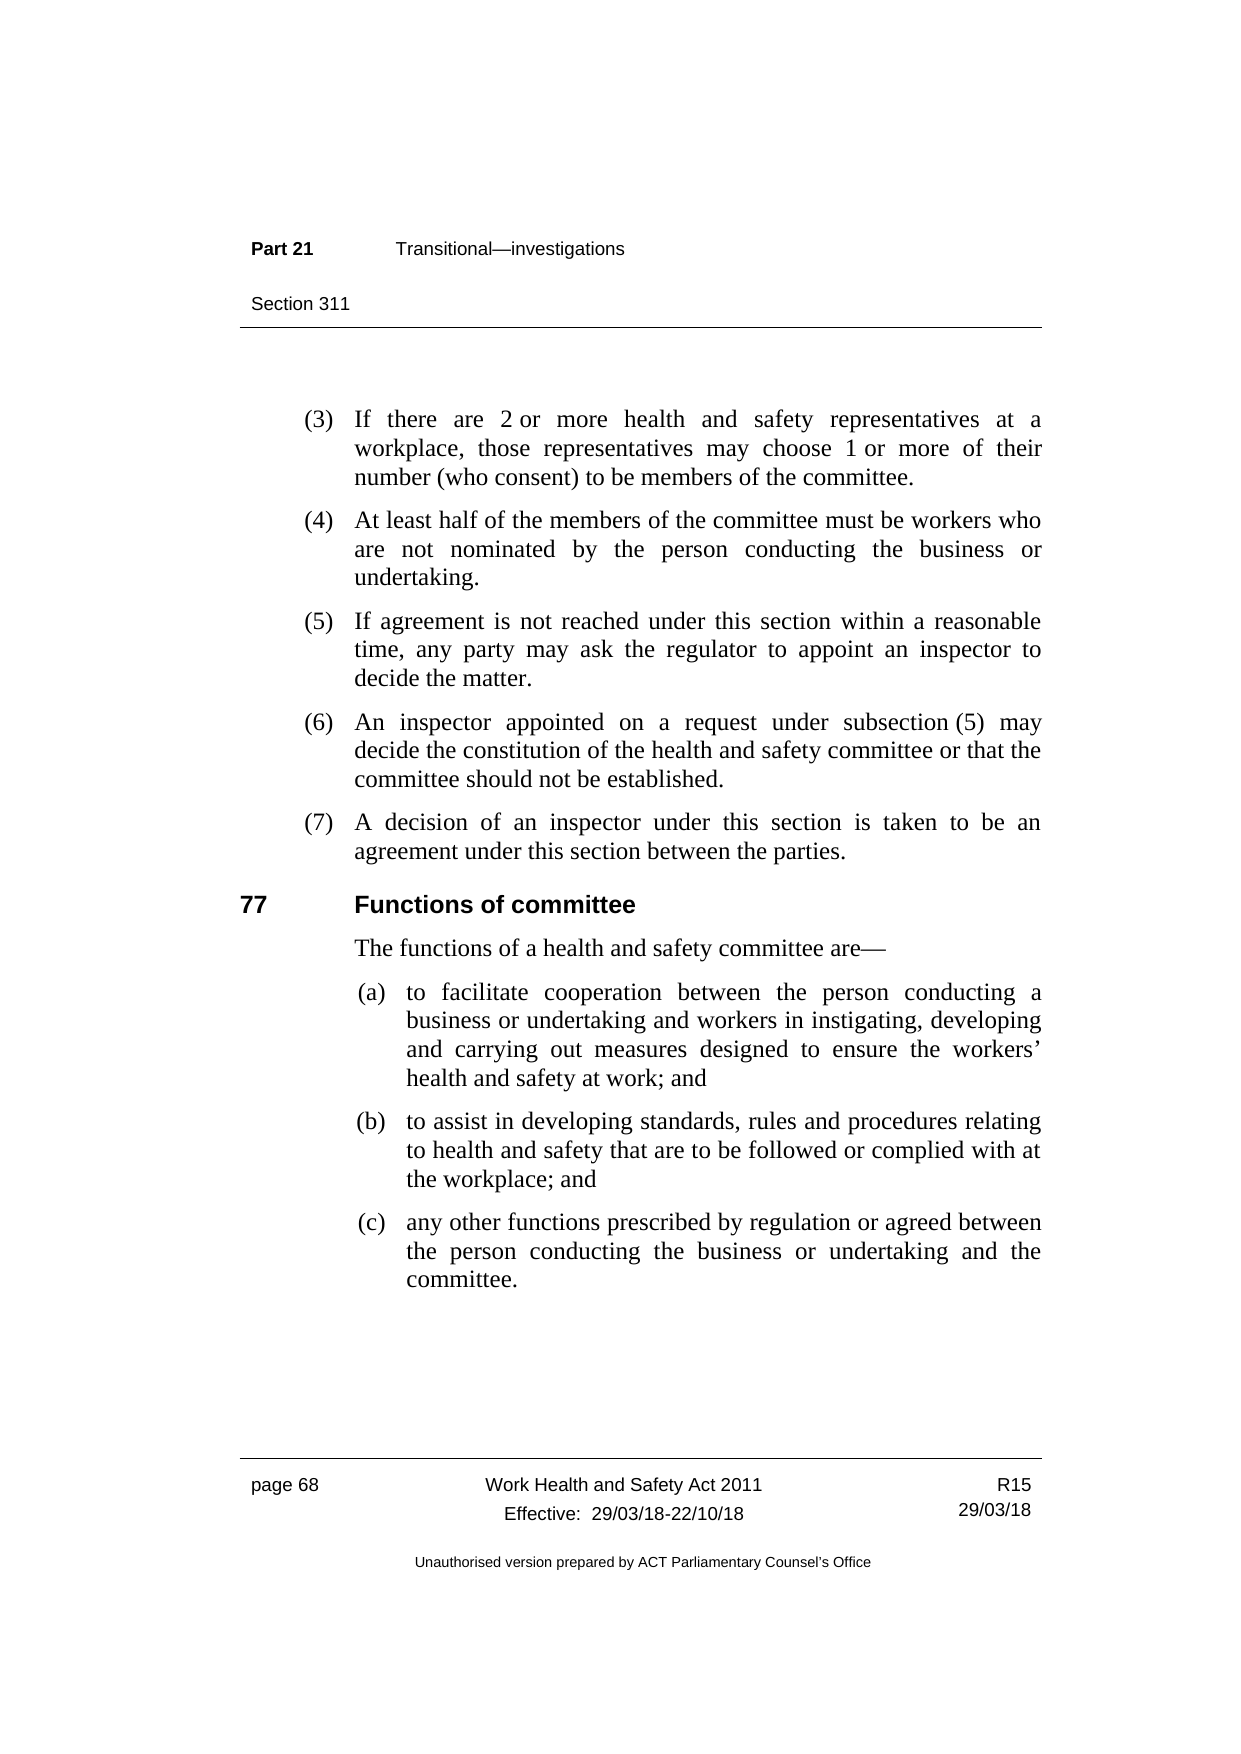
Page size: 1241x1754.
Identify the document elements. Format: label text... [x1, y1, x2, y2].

text 77 Functions of committee [239, 890, 1042, 919]
text (7) A decision of an inspector under this section is taken to be an agreement under this section between the parties. [239, 807, 1042, 865]
text (b) to assist in developing standards, rules and procedures relating to health and safety that are to be followed or complied with at the workplace; and [239, 1106, 1042, 1192]
text (a) to facilitate cooperation between the person conducting a business or undertaking and workers in instigating, developing and carrying out measures designed to ensure the workers’ health and safety at work; and [239, 977, 1042, 1092]
text (5) If agreement is not reached under this section within a reasonable time, any party may ask the regulator to appoint an inspector to decide the matter. [239, 606, 1042, 692]
text The functions of a health and safety committee are— [354, 933, 1042, 962]
text (4) At least half of the members of the committee must be workers who are not nominated by the person conducting the business or undertaking. [239, 505, 1042, 591]
text (3) If there are 2 or more health and safety representatives at a workplace, those representatives may choose 1 or more of their number (who consent) to be members of the committee. [239, 404, 1042, 490]
text (6) An inspector appointed on a request under subsection (5) may decide the constitution of the health and safety committee or that the committee should not be established. [239, 707, 1042, 793]
text (c) any other functions prescribed by regulation or agreed between the person conducting the business or undertaking and the committee. [239, 1207, 1042, 1293]
